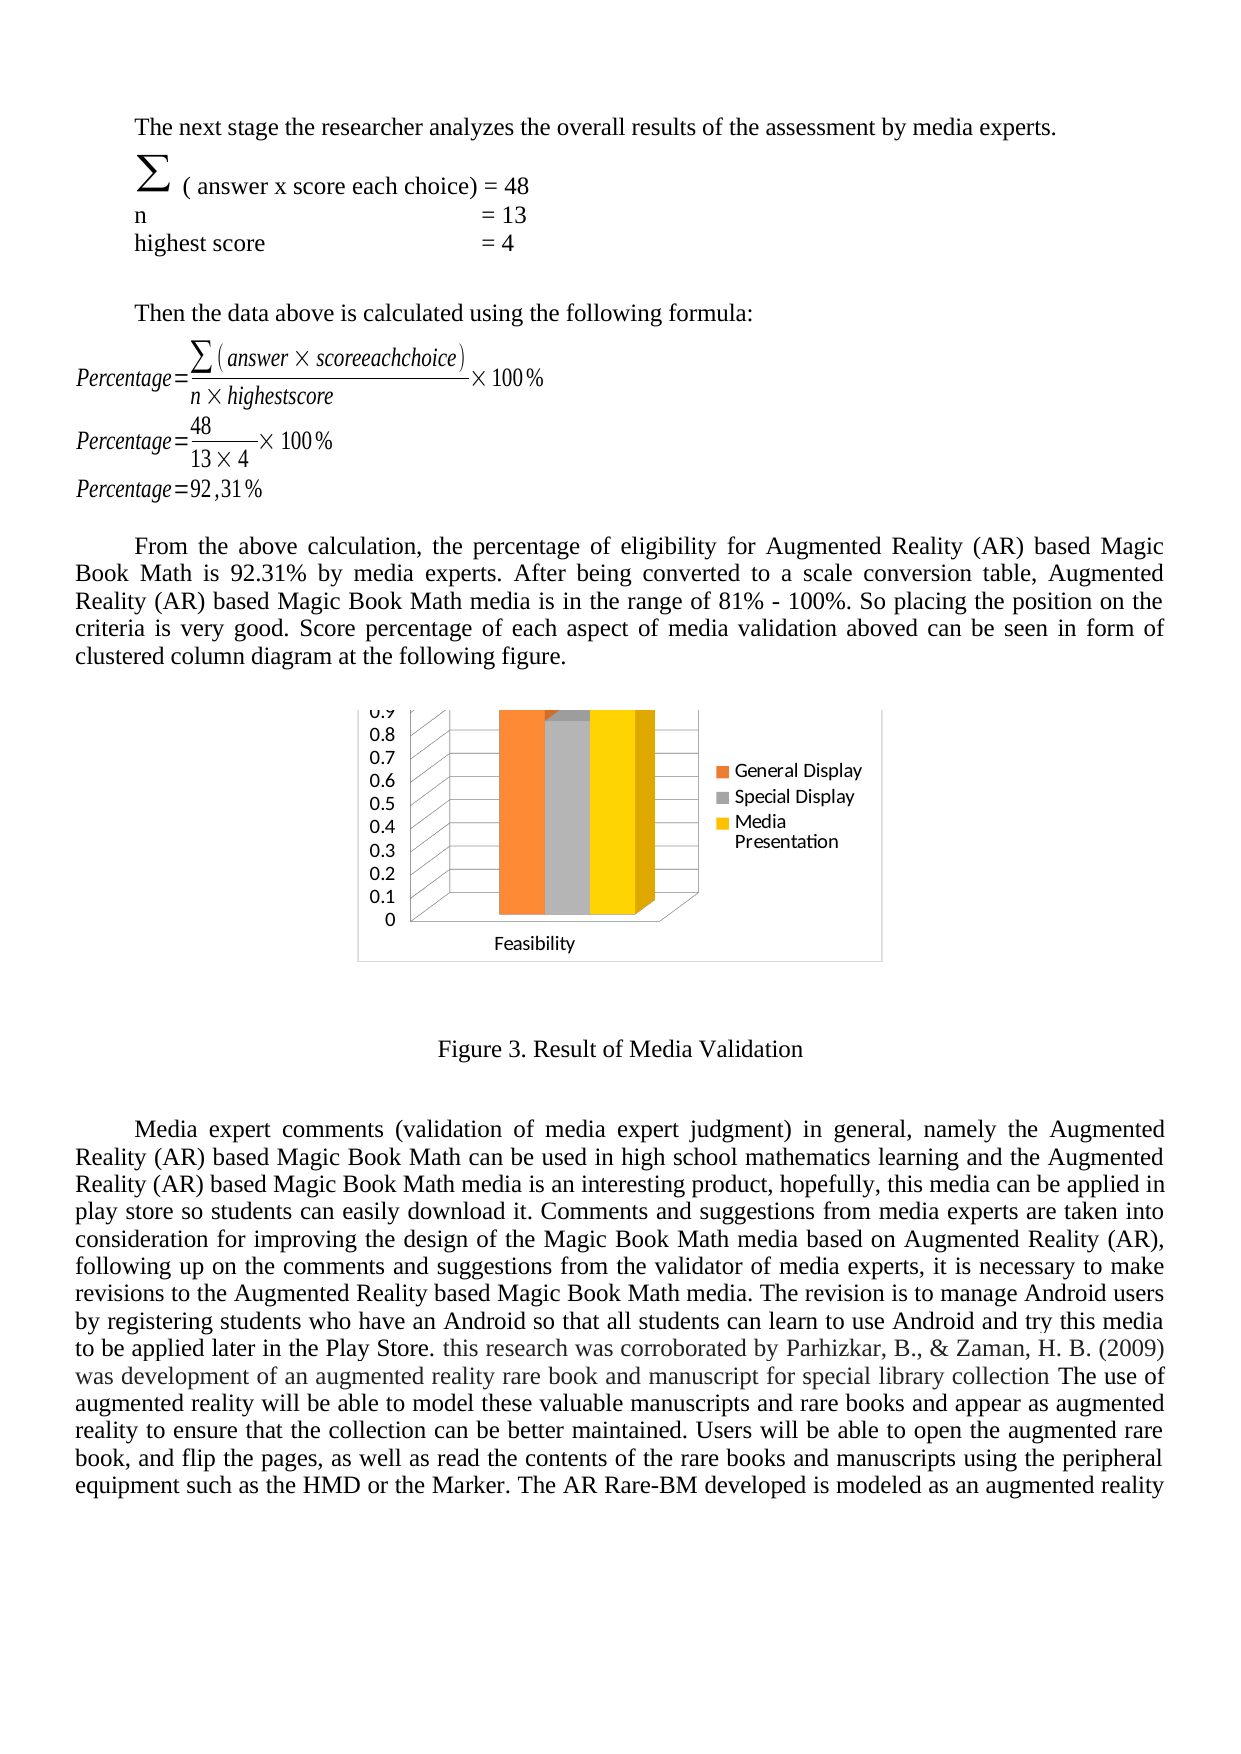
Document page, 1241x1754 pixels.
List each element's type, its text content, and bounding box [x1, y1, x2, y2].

text From the above calculation, the percentage of eligibility for Augmented Reality (AR) based Magic Book Math is 92.31% by media experts. After being converted to a scale conversion table, Augmented Reality (AR) based Magic Book Math media is in the range of 81% - 100%. So placing the position on the criteria is very good. Score percentage of each aspect of media validation aboved can be seen in form of clustered column diagram at the following figure. [75, 533, 1165, 669]
list ( answer x score each choice) = 48 [134, 154, 1165, 200]
text Figure 3. Result of Media Validation [75, 1034, 1165, 1063]
text The next stage the researcher analyzes the overall results of the assessment by media experts. [75, 112, 1165, 141]
list highest score = 4 [134, 228, 1165, 257]
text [75, 1362, 1165, 1499]
list n = 13 [134, 200, 1165, 228]
text Then the data above is calculated using the following formula: [75, 298, 1165, 327]
